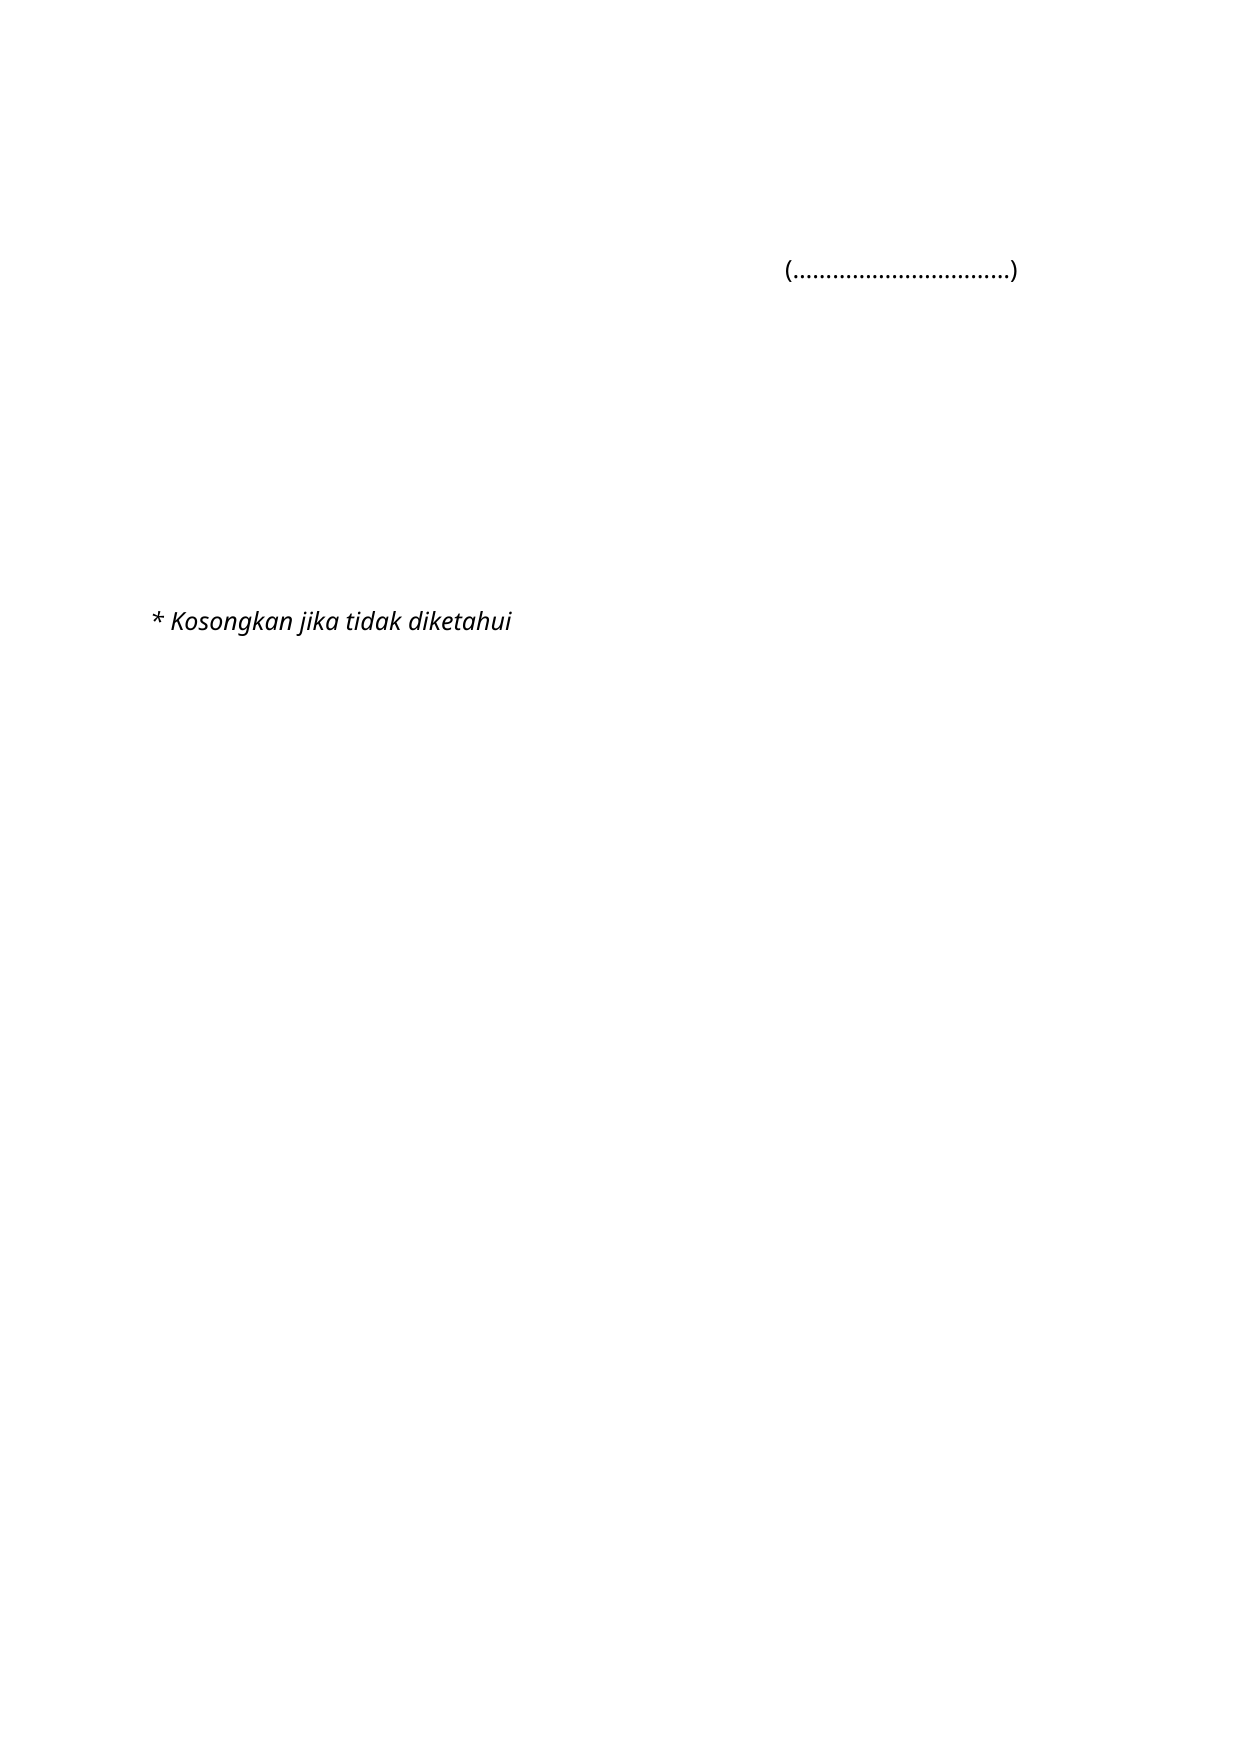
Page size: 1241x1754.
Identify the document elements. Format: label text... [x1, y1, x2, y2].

text (……………………………) [785, 252, 1090, 286]
text * Kosongkan jika tidak diketahui [150, 603, 1090, 637]
